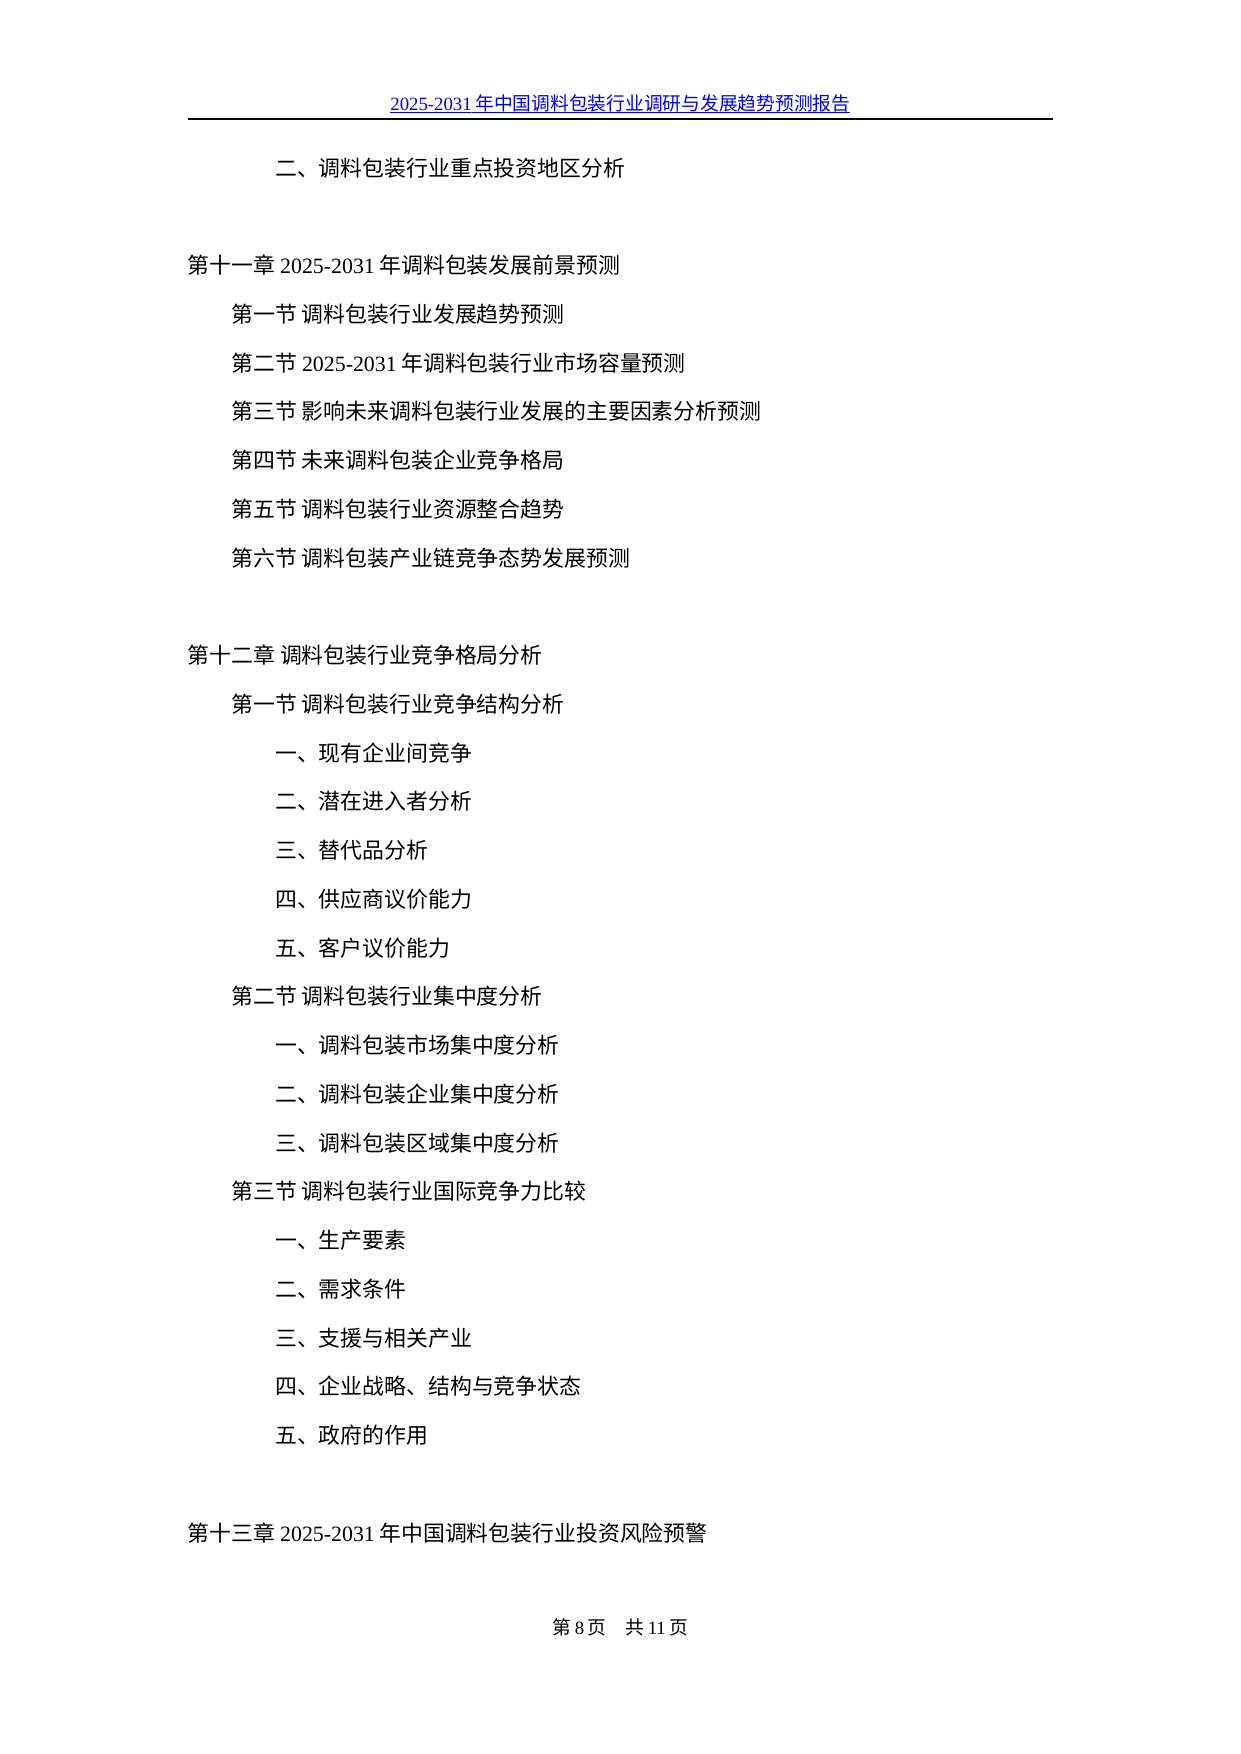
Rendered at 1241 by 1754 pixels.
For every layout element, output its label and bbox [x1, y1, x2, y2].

text [187, 150, 1053, 1548]
